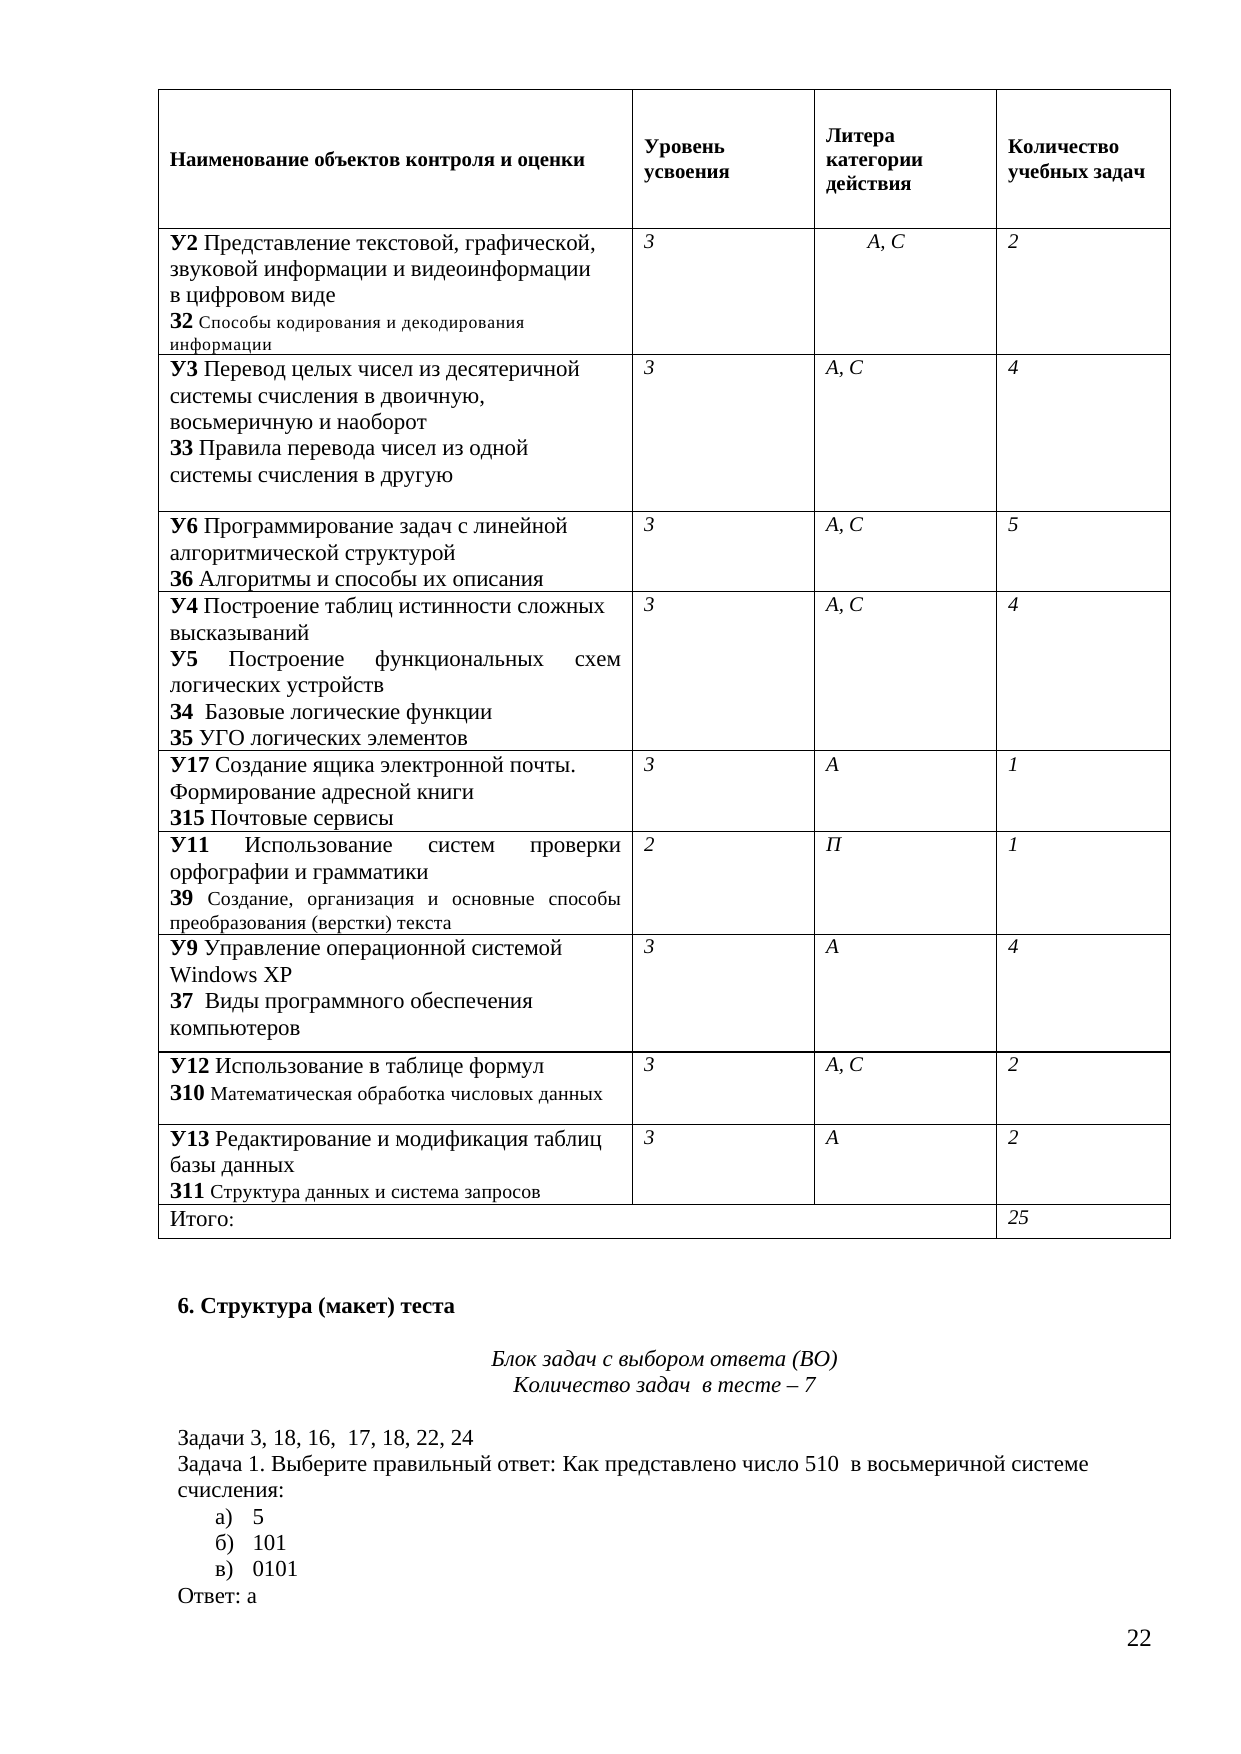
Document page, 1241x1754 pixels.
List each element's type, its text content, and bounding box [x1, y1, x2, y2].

table_cell 3 [633, 592, 814, 750]
table_cell 1 [997, 751, 1170, 831]
table_cell 5 [997, 512, 1170, 591]
table_cell A, С [815, 355, 996, 511]
table_cell А [815, 1125, 996, 1204]
table_header Наименование объектов контроля и оценки [159, 90, 632, 227]
table_cell А [815, 935, 996, 1051]
table_cell П [815, 832, 996, 933]
text Задача 1. Выберите правильный ответ: Как представлено число 510 в восьмеричной системе счисления: [177, 1450, 1152, 1503]
table_cell 25 [997, 1205, 1170, 1238]
table_cell У11 Использование систем проверки орфографии и грамматики З9 Создание, организация и основные способы преобразования (верстки) текста [159, 832, 632, 933]
list 101 [215, 1529, 1152, 1555]
text Задачи 3, 18, 16, 17, 18, 22, 24 [177, 1424, 1152, 1450]
table_cell У3 Перевод целых чисел из десятеричной системы счисления в двоичную, восьмеричную и наоборот З3 Правила перевода чисел из одной системы счисления в другую [159, 355, 632, 511]
table_cell У17 Создание ящика электронной почты. Формирование адресной книги З15 Почтовые сервисы [159, 751, 632, 831]
table_cell 3 [633, 935, 814, 1051]
table_cell У6 Программирование задач с линейной алгоритмической структурой З6 Алгоритмы и способы их описания [159, 512, 632, 591]
list 5 [215, 1503, 1152, 1529]
table_cell А [815, 751, 996, 831]
text Количество задач в тесте – 7 [177, 1371, 1152, 1397]
table_cell 2 [997, 1125, 1170, 1204]
table_cell 1 [997, 832, 1170, 933]
table_cell 2 [997, 229, 1170, 354]
table_cell Итого: [159, 1205, 996, 1238]
table_cell 3 [633, 229, 814, 354]
text Ответ: а [177, 1582, 1152, 1608]
table_cell 4 [997, 355, 1170, 511]
table_cell У13 Редактирование и модификация таблиц базы данных З11 Структура данных и система запросов [159, 1125, 632, 1204]
table_cell 3 [633, 1053, 814, 1124]
table_cell 3 [633, 751, 814, 831]
table_cell У2 Представление текстовой, графической, звуковой информации и видеоинформации в цифровом виде З2 Способы кодирования и декодирования информации [159, 229, 632, 354]
table_cell А, С [815, 1053, 996, 1124]
table_header Количество учебных задач [997, 90, 1170, 227]
table_header Литера категории действия [815, 90, 996, 227]
table_cell А, С [815, 592, 996, 750]
text Блок задач с выбором ответа (ВО) [177, 1344, 1152, 1371]
table_cell 4 [997, 592, 1170, 750]
table_cell 4 [997, 935, 1170, 1051]
table_cell 3 [633, 512, 814, 591]
table_cell 3 [633, 1125, 814, 1204]
table_cell 2 [997, 1053, 1170, 1124]
table_cell A, С [815, 512, 996, 591]
table_cell У4 Построение таблиц истинности сложных высказываний У5 Построение функциональных схем логических устройств З4 Базовые логические функции З5 УГО логических элементов [159, 592, 632, 750]
table_cell У12 Использование в таблице формул З10 Математическая обработка числовых данных [159, 1053, 632, 1124]
list 0101 [215, 1555, 1152, 1582]
table_cell А, С [815, 229, 996, 354]
table_header Уровень усвоения [633, 90, 814, 227]
table_cell 3 [633, 355, 814, 511]
table_cell 2 [633, 832, 814, 933]
table_cell У9 Управление операционной системой Windows XP З7 Виды программного обеспечения компьютеров [159, 935, 632, 1051]
text 6. Структура (макет) теста [177, 1292, 1152, 1318]
